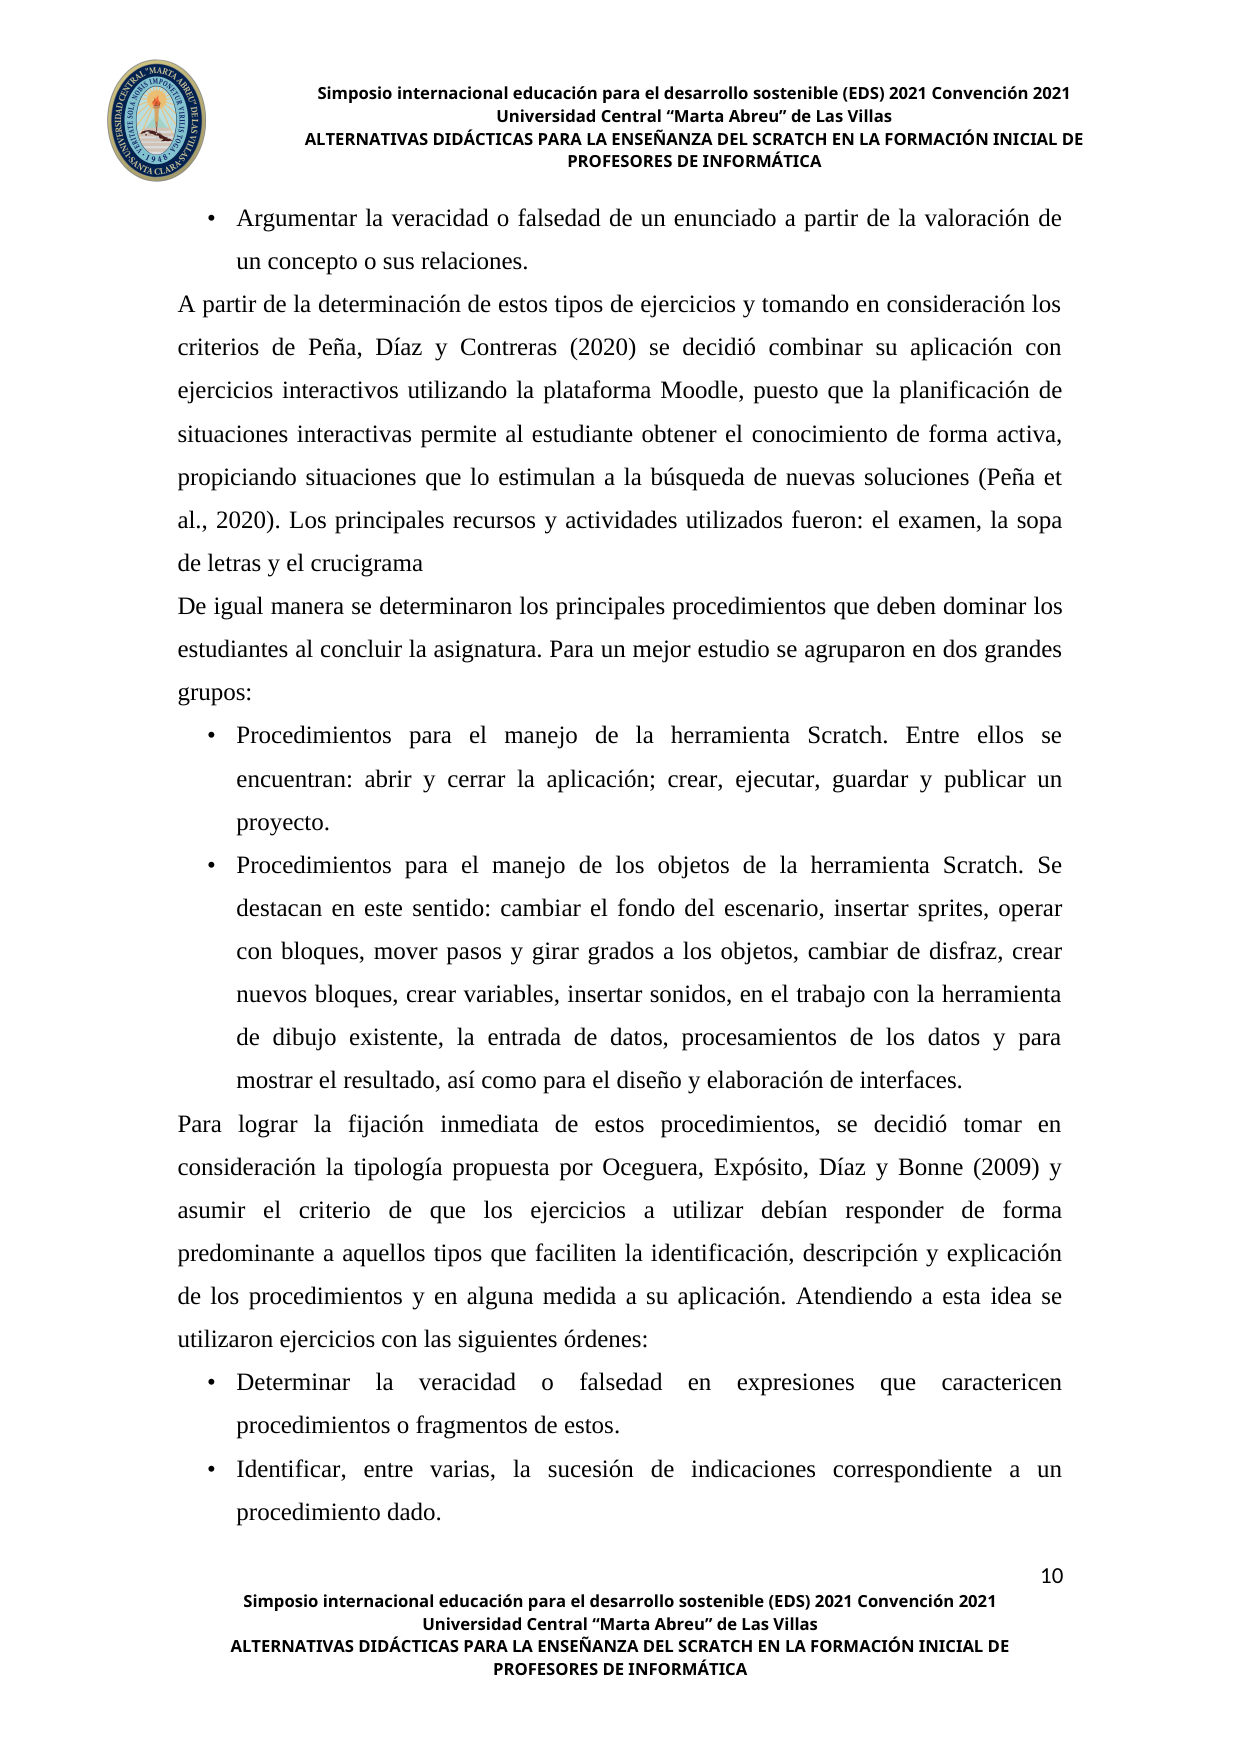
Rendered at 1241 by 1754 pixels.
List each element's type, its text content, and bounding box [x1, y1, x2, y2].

text De igual manera se determinaron los principales procedimientos que deben dominar los estudiantes al concluir la asignatura. Para un mejor estudio se agruparon en dos grandes grupos: [177, 591, 1063, 706]
text Para lograr la fijación inmediata de estos procedimientos, se decidió tomar en consideración la tipología propuesta por Oceguera, Expósito, Díaz y Bonne (2009) y asumir el criterio de que los ejercicios a utilizar debían responder de forma predominante a aquellos tipos que faciliten la identificación, descripción y explicación de los procedimientos y en alguna medida a su aplicación. Atendiendo a esta idea se utilizaron ejercicios con las siguientes órdenes: [177, 1109, 1063, 1353]
text • Procedimientos para el manejo de los objetos de la herramienta Scratch. Se destacan en este sentido: cambiar el fondo del escenario, insertar sprites, operar con bloques, mover pasos y girar grados a los objetos, cambiar de disfraz, crear nuevos bloques, crear variables, insertar sonidos, en el trabajo con la herramienta de dibujo existente, la entrada de datos, procesamientos de los datos y para mostrar el resultado, así como para el diseño y elaboración de interfaces. [207, 850, 1063, 1094]
text • Identificar, entre varias, la sucesión de indicaciones correspondiente a un procedimiento dado. [207, 1454, 1063, 1526]
text A partir de la determinación de estos tipos de ejercicios y tomando en consideración los criterios de Peña, Díaz y Contreras (2020) se decidió combinar su aplicación con ejercicios interactivos utilizando la plataforma Moodle, puesto que la planificación de situaciones interactivas permite al estudiante obtener el conocimiento de forma activa, propiciando situaciones que lo estimulan a la búsqueda de nuevas soluciones (Peña et al., 2020). Los principales recursos y actividades utilizados fueron: el examen, la sopa de letras y el crucigrama [177, 289, 1063, 577]
picture [106, 59, 207, 183]
text • Argumentar la veracidad o falsedad de un enunciado a partir de la valoración de un concepto o sus relaciones. [207, 203, 1063, 275]
text • Procedimientos para el manejo de la herramienta Scratch. Entre ellos se encuentran: abrir y cerrar la aplicación; crear, ejecutar, guardar y publicar un proyecto. [207, 721, 1063, 836]
text • Determinar la veracidad o falsedad en expresiones que caractericen procedimientos o fragmentos de estos. [207, 1367, 1063, 1439]
